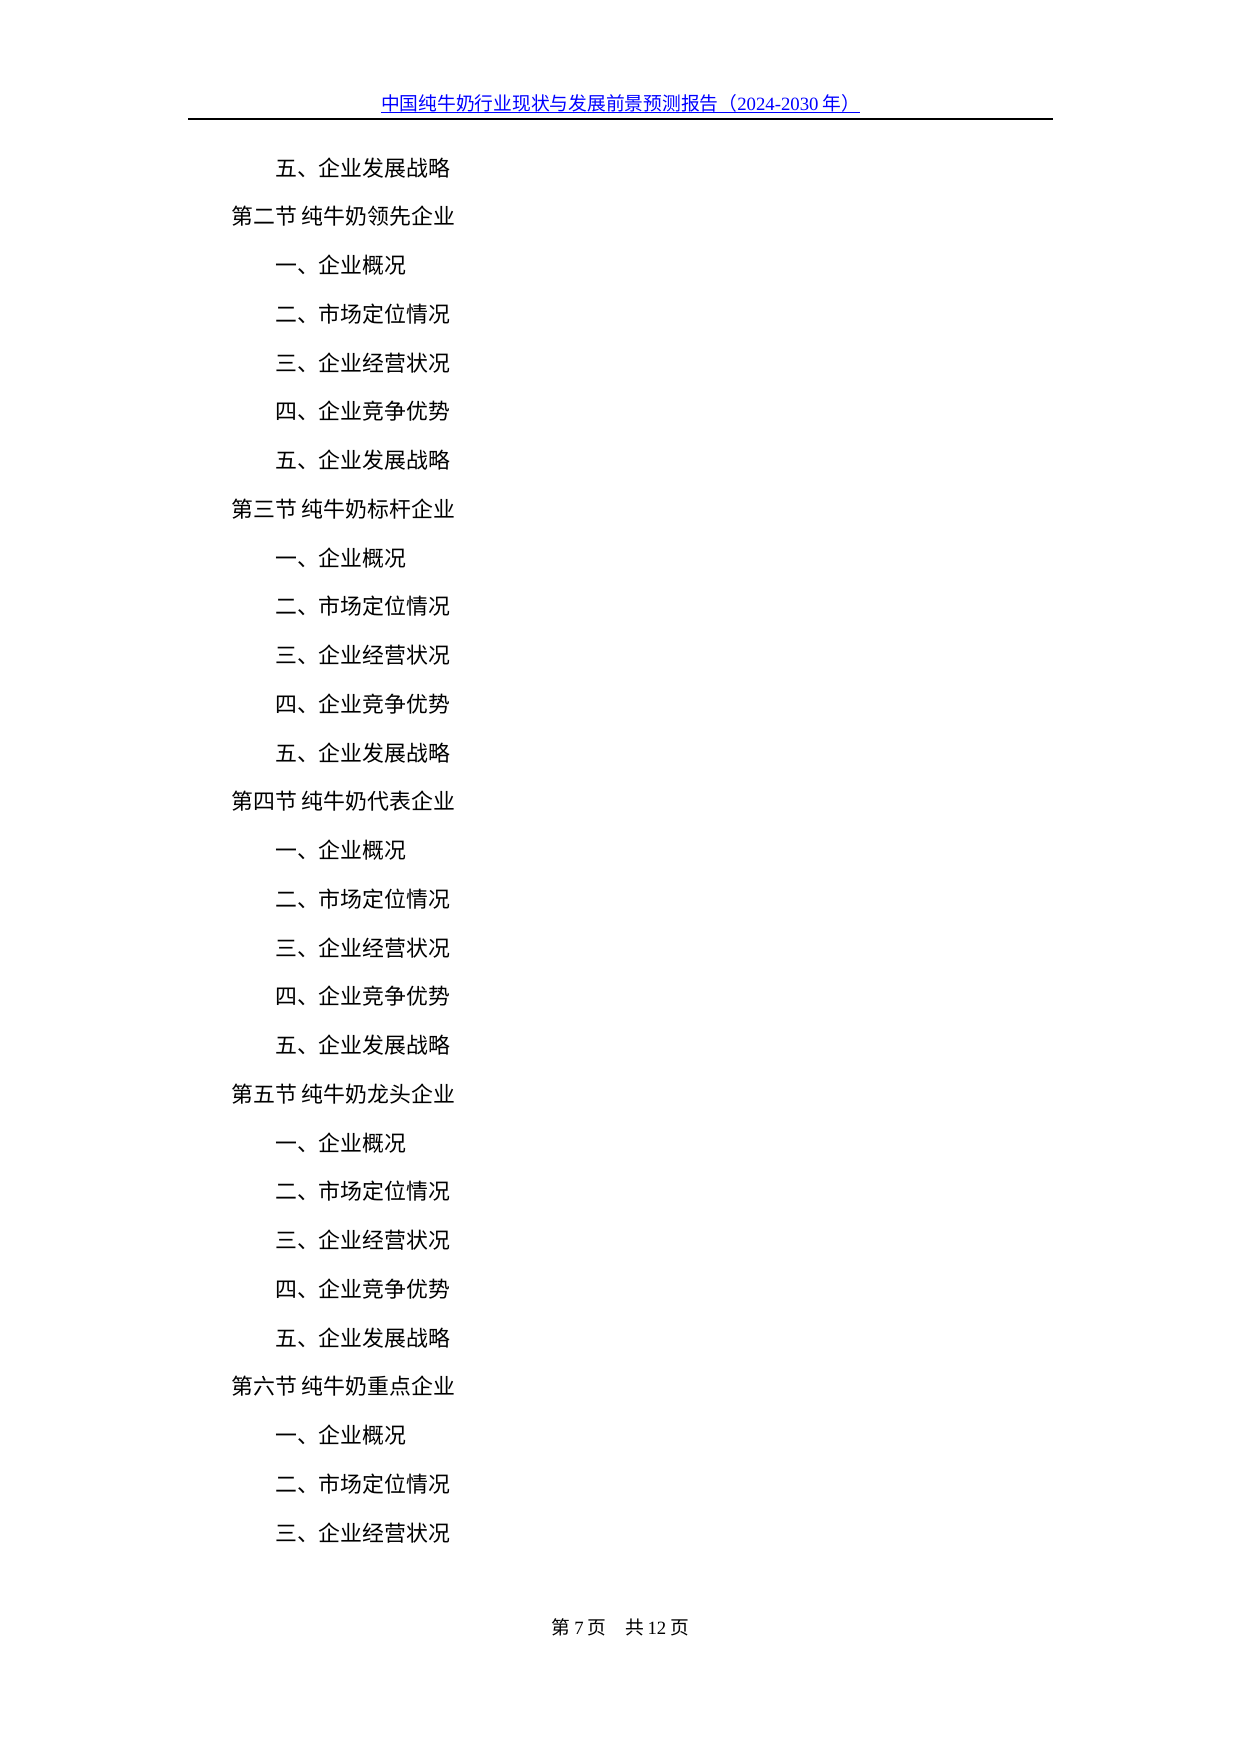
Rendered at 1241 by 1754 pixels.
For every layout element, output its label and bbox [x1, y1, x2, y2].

text [187, 150, 1053, 1548]
